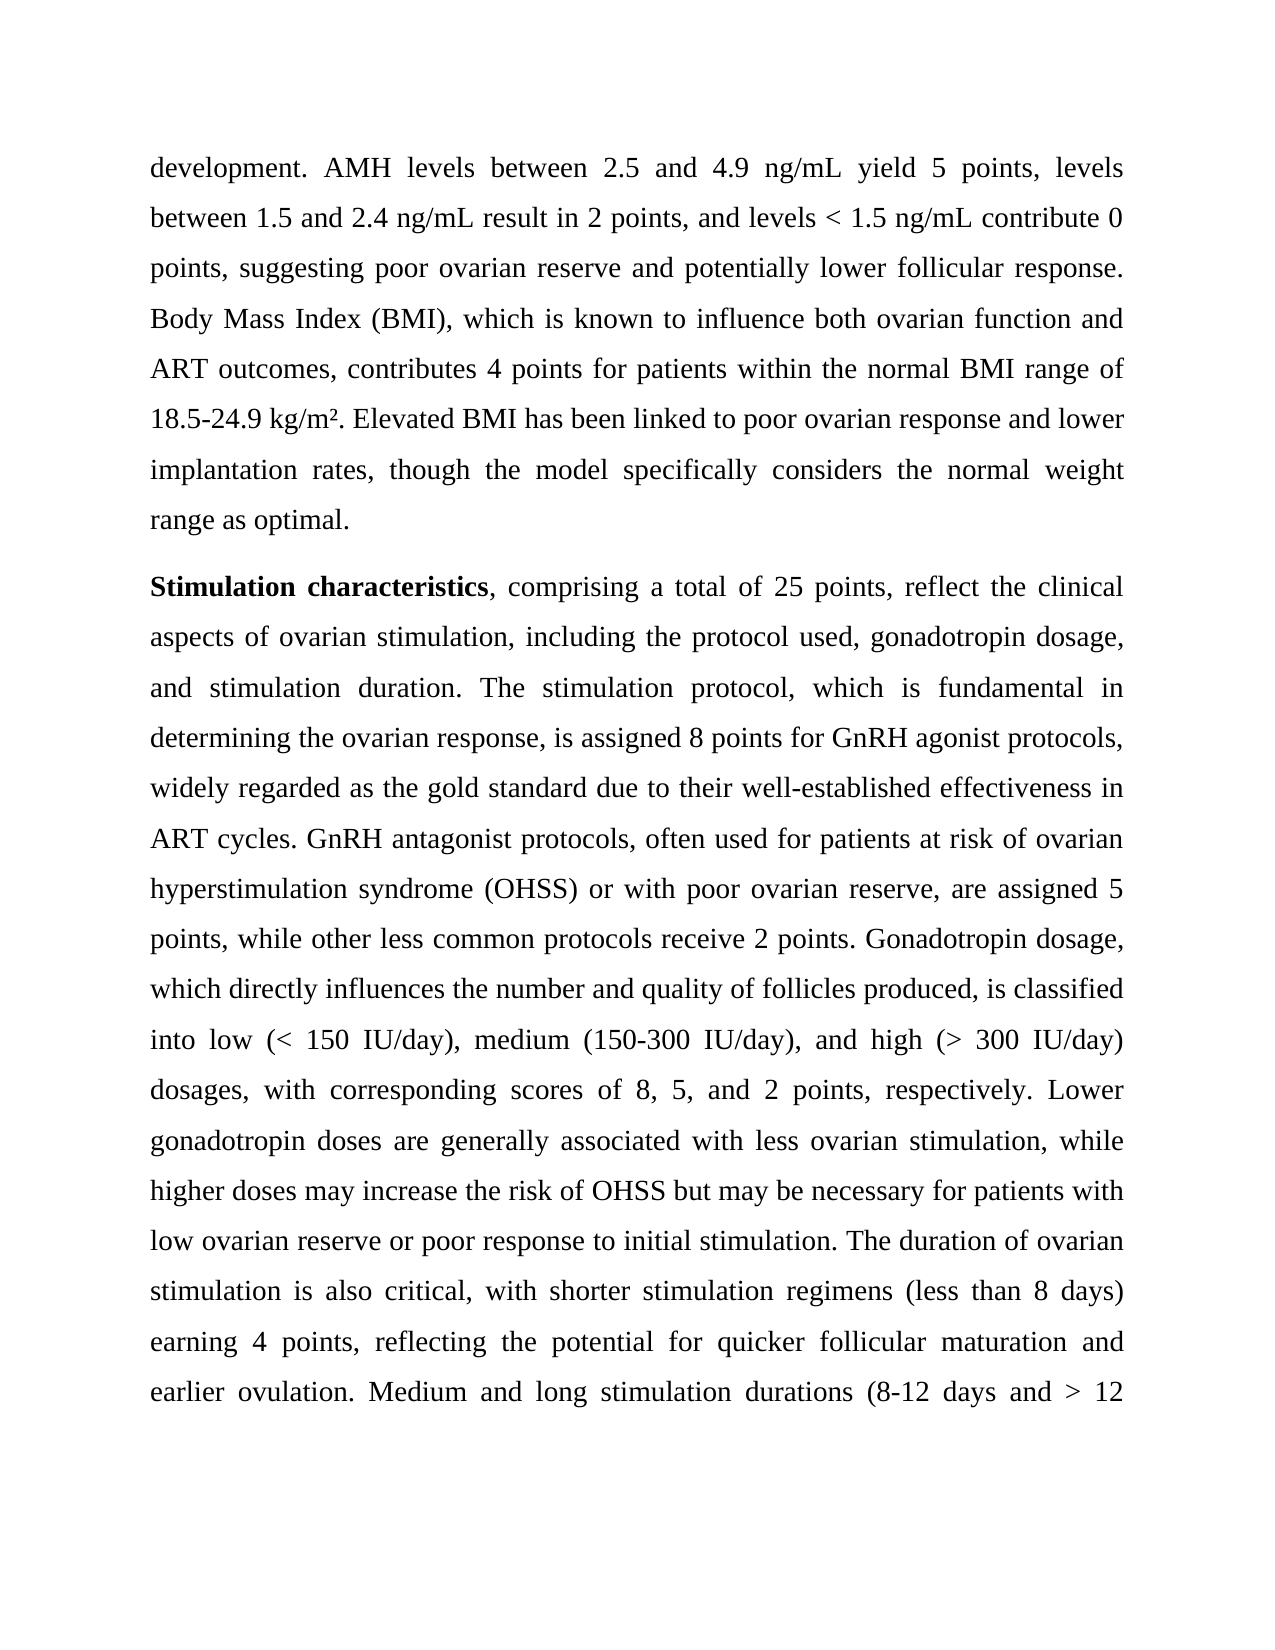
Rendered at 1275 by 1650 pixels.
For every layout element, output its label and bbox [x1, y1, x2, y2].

text [150, 569, 1125, 1408]
text [150, 150, 1125, 536]
